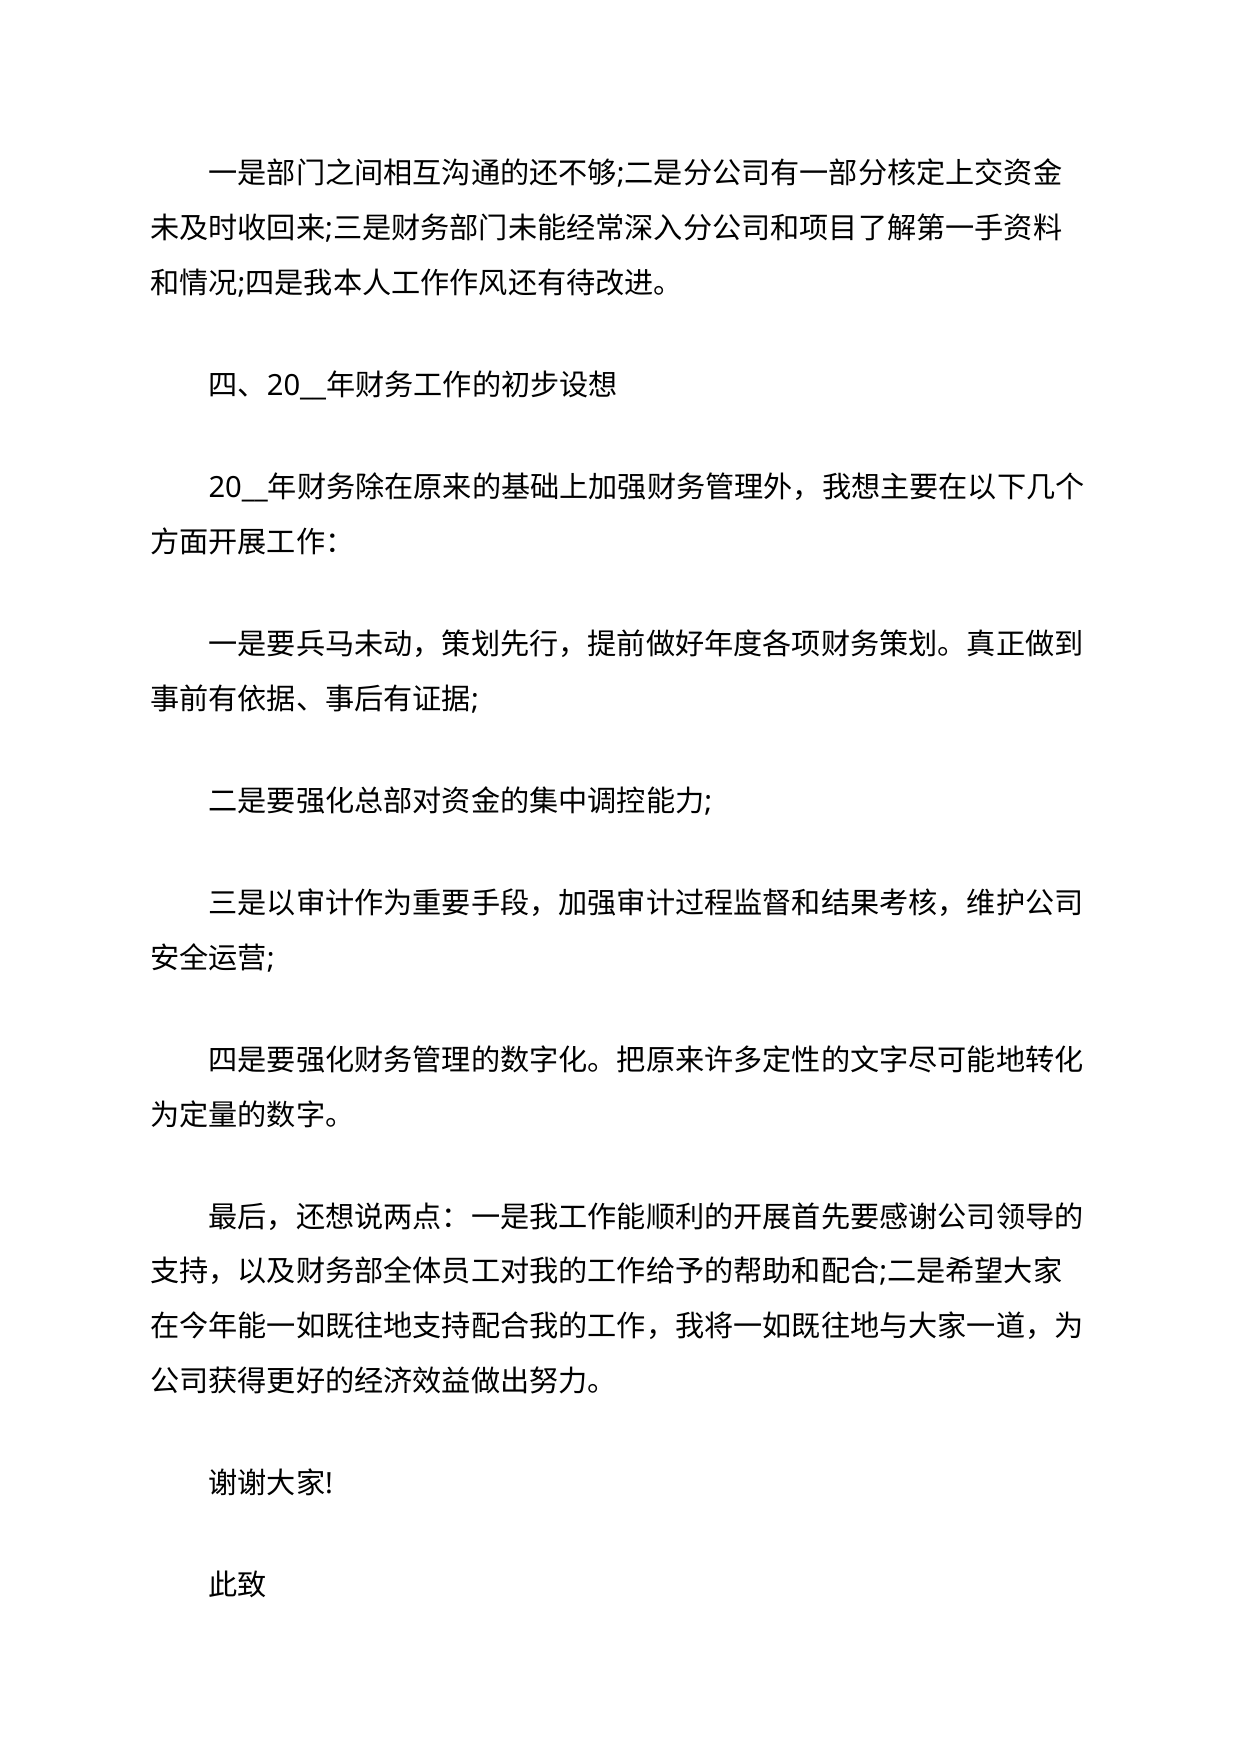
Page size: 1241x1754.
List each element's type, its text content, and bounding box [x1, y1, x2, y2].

text 最后，还想说两点：一是我工作能顺利的开展首先要感谢公司领导的支持，以及财务部全体员工对我的工作给予的帮助和配合;二是希望大家在今年能一如既往地支持配合我的工作，我将一如既往地与大家一道，为公司获得更好的经济效益做出努力。 [150, 1193, 1090, 1400]
text 20__年财务除在原来的基础上加强财务管理外，我想主要在以下几个方面开展工作： [150, 464, 1090, 561]
text 三是以审计作为重要手段，加强审计过程监督和结果考核，维护公司安全运营; [150, 879, 1090, 977]
text 此致 [150, 1562, 1090, 1604]
text 一是部门之间相互沟通的还不够;二是分公司有一部分核定上交资金未及时收回来;三是财务部门未能经常深入分公司和项目了解第一手资料和情况;四是我本人工作作风还有待改进。 [150, 150, 1090, 302]
text 二是要强化总部对资金的集中调控能力; [150, 778, 1090, 820]
text 四是要强化财务管理的数字化。把原来许多定性的文字尽可能地转化为定量的数字。 [150, 1036, 1090, 1134]
text 四、20__年财务工作的初步设想 [150, 362, 1090, 404]
text 一是要兵马未动，策划先行，提前做好年度各项财务策划。真正做到事前有依据、事后有证据; [150, 621, 1090, 718]
text 谢谢大家! [150, 1460, 1090, 1502]
